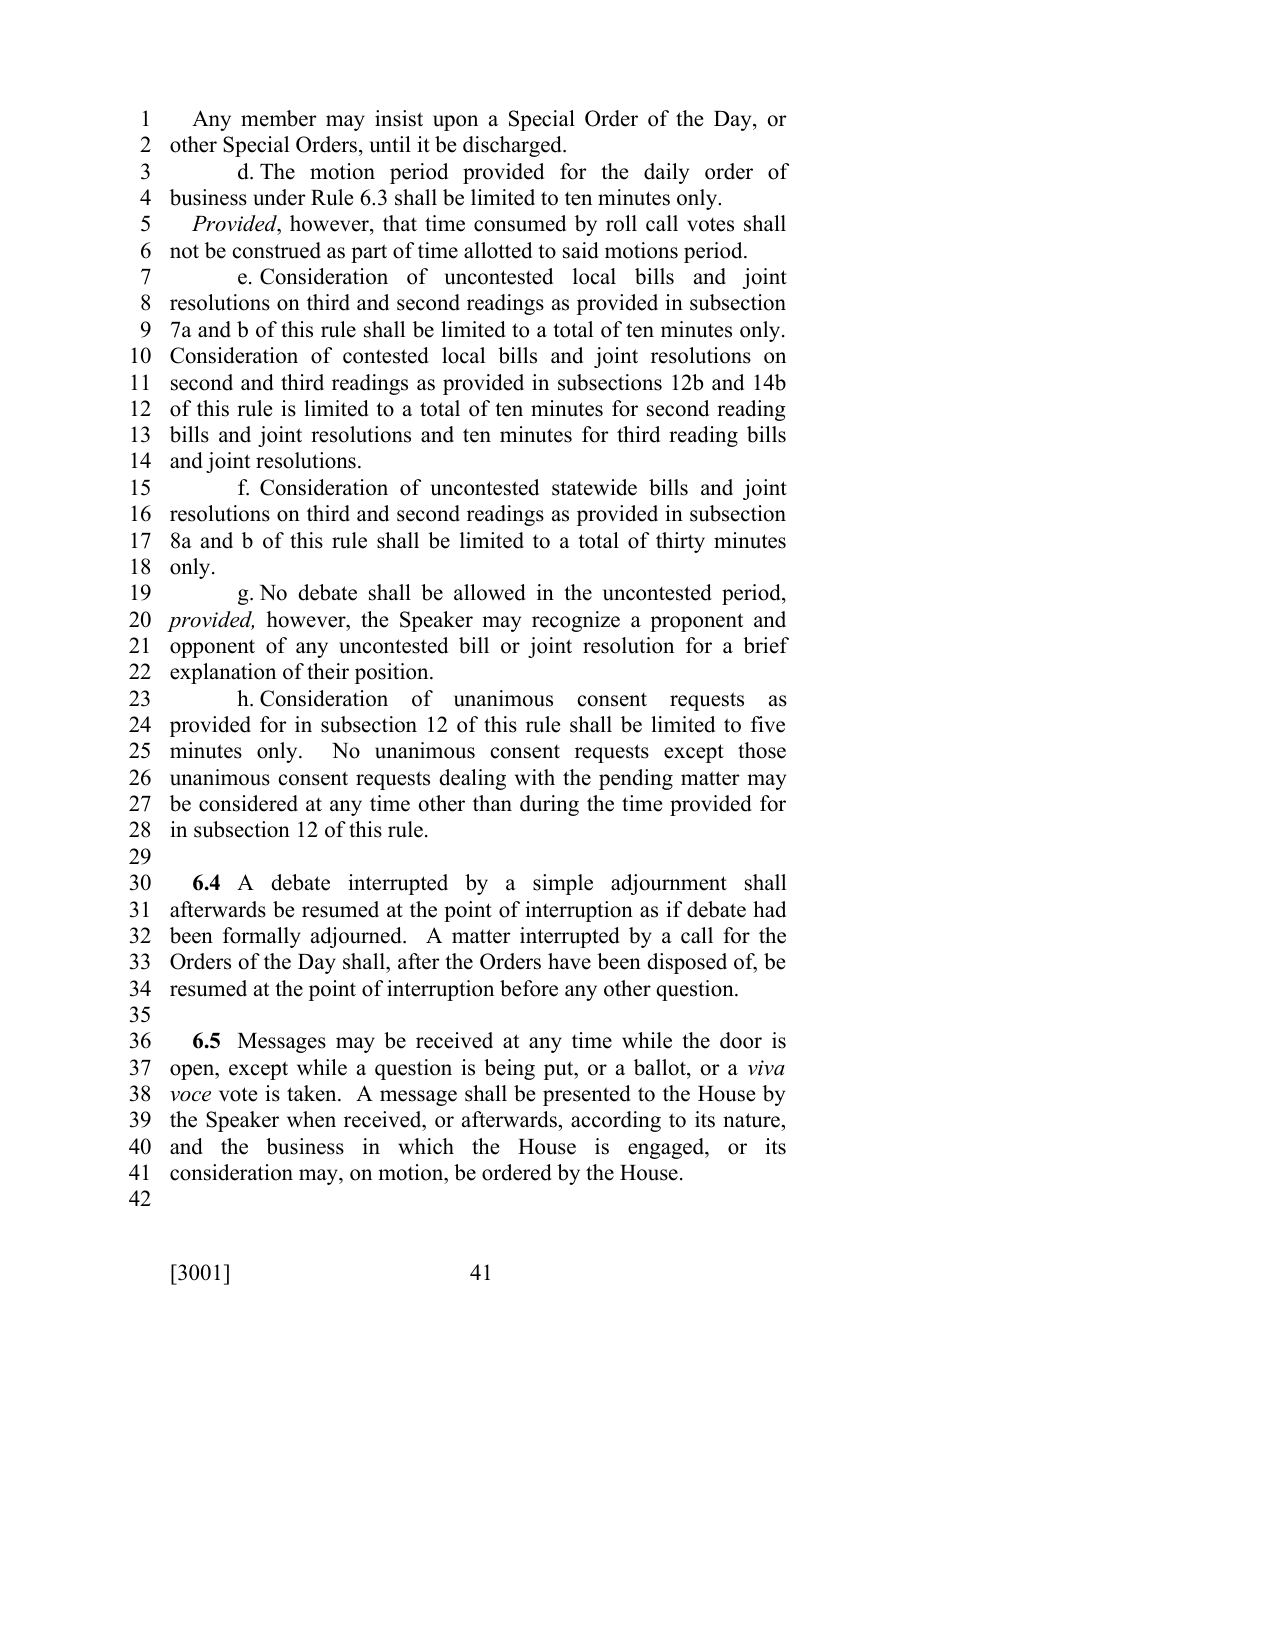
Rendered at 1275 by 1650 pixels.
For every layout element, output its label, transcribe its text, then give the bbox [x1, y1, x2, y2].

text 6.5 Messages may be received at any time while the door is open, except while a question is being put, or a ballot, or a viva voce vote is taken. A message shall be presented to the House by the Speaker when received, or afterwards, according to its nature, and the business in which the House is engaged, or its consideration may, on motion, be ordered by the House. [169, 1027, 787, 1186]
text Provided, however, that time consumed by roll call votes shall not be construed as part of time allotted to said motions period. [169, 210, 787, 263]
text Any member may insist upon a Special Order of the Day, or other Special Orders, until it be discharged. [169, 105, 787, 158]
text d. The motion period provided for the daily order of business under Rule 6.3 shall be limited to ten minutes only. [169, 158, 787, 210]
text 6.4 A debate interrupted by a simple adjournment shall afterwards be resumed at the point of interruption as if debate had been formally adjourned. A matter interrupted by a call for the Orders of the Day shall, after the Orders have been disposed of, be resumed at the point of interruption before any other question. [169, 869, 787, 1001]
text g. No debate shall be allowed in the uncontested period, provided, however, the Speaker may recognize a proponent and opponent of any uncontested bill or joint resolution for a brief explanation of their position. [169, 579, 787, 685]
text f. Consideration of uncontested statewide bills and joint resolutions on third and second readings as provided in subsection 8a and b of this rule shall be limited to a total of thirty minutes only. [169, 474, 787, 579]
text h. Consideration of unanimous consent requests as provided for in subsection 12 of this rule shall be limited to five minutes only. No unanimous consent requests except those unanimous consent requests dealing with the pending matter may be considered at any time other than during the time provided for in subsection 12 of this rule. [169, 685, 787, 843]
text e. Consideration of uncontested local bills and joint resolutions on third and second readings as provided in subsection 7a and b of this rule shall be limited to a total of ten minutes only. Consideration of contested local bills and joint resolutions on second and third readings as provided in subsections 12b and 14b of this rule is limited to a total of ten minutes for second reading bills and joint resolutions and ten minutes for third reading bills and joint resolutions. [169, 263, 787, 474]
